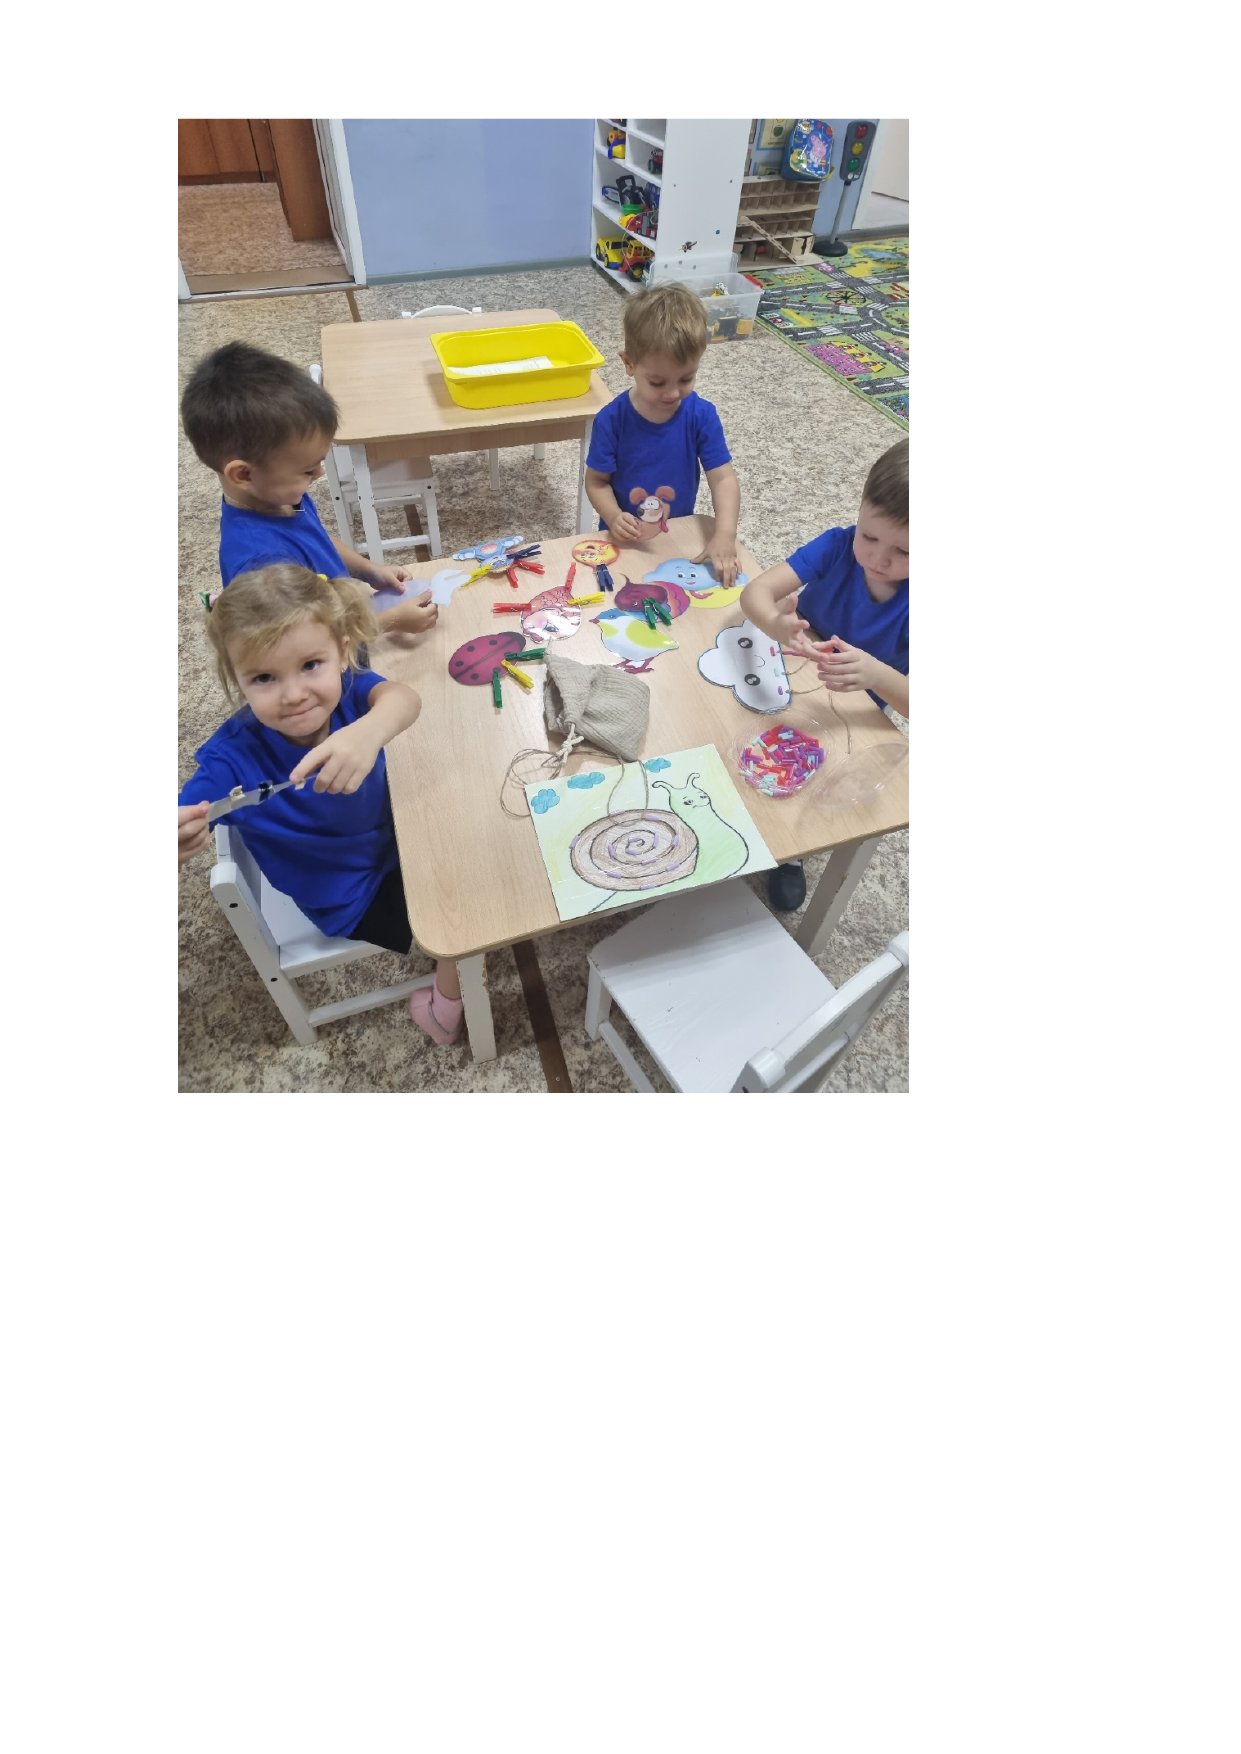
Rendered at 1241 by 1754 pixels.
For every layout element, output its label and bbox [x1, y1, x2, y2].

picture [178, 120, 909, 1093]
